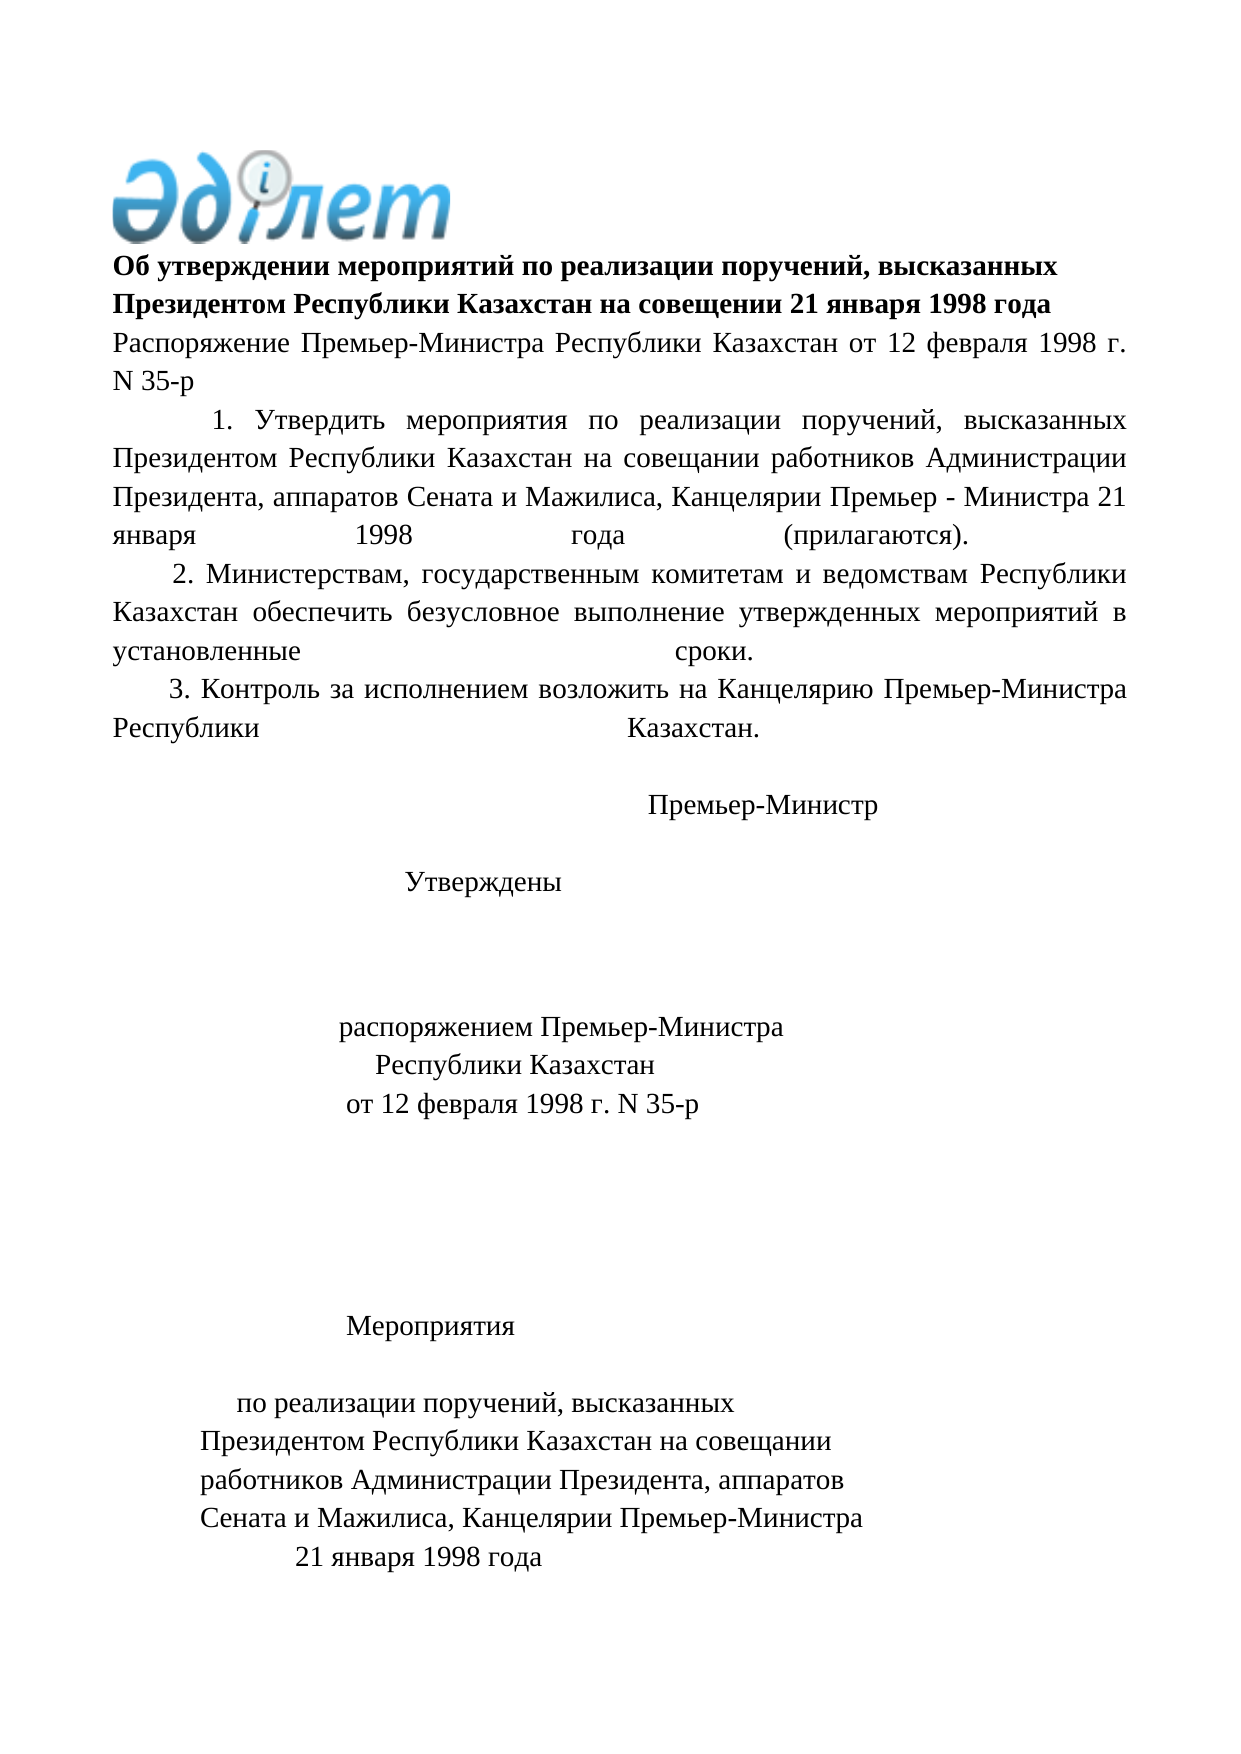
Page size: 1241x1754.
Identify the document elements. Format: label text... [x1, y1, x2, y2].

text Сената и Мажилиса, Канцелярии Премьер-Министра [112, 1501, 1128, 1534]
text 1. Утвердить мероприятия по реализации поручений, высказанных Президентом Республики Казахстан на совещании работников Администрации Президента, аппаратов Сената и Мажилиса, Канцелярии Премьер - Министра 21 января 1998 года (прилагаются). 2. Министерствам, государственным комитетам и ведомствам Республики Казахстан обеспечить безусловное выполнение утвержденных мероприятий в установленные сроки. 3. Контроль за исполнением возложить на Канцелярию Премьер-Министра Республики Казахстан. Премьер-Министр [112, 402, 1128, 859]
text Президентом Республики Казахстан на совещании [112, 1423, 1128, 1457]
picture [112, 150, 451, 244]
text Мероприятия [112, 1231, 1128, 1341]
text работников Администрации Президента, аппаратов [112, 1462, 1128, 1496]
text Распоряжение Премьер-Министра Республики Казахстан от 12 февраля 1998 г. N 35-р [112, 325, 1128, 397]
text 21 января 1998 года [112, 1539, 1128, 1573]
text Утверждены [112, 864, 1128, 898]
text по реализации поручений, высказанных [112, 1385, 1128, 1418]
text от 12 февраля 1998 г. N 35-р [112, 1086, 1128, 1119]
text Об утверждении мероприятий по реализации поручений, высказанных Президентом Республики Казахстан на совещении 21 января 1998 года [112, 248, 1128, 320]
text Республики Казахстан [112, 1047, 1128, 1081]
text распоряжением Премьер-Министра [112, 1009, 1128, 1042]
